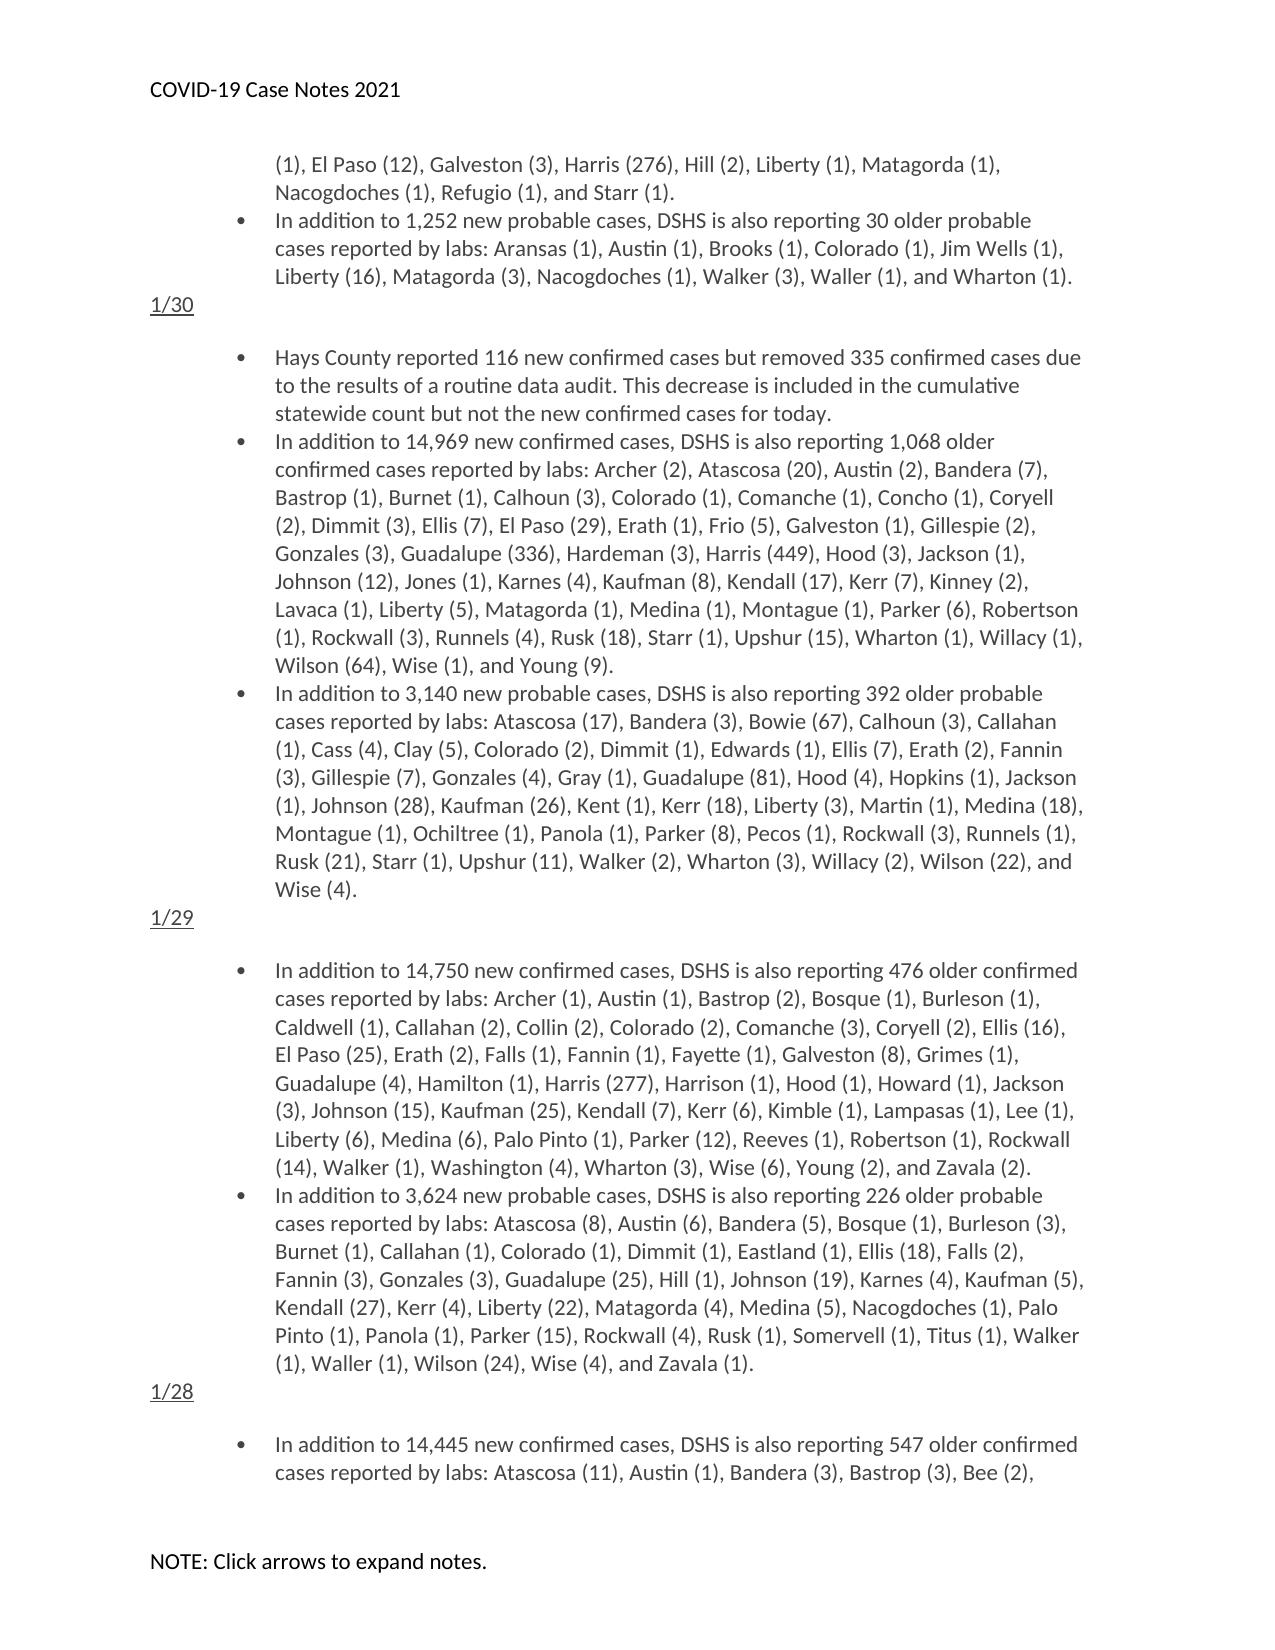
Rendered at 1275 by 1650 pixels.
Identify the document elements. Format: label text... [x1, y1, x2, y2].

list In addition to 3,624 new probable cases, DSHS is also reporting 226 older probable cases reported by labs: Atascosa (8), Austin (6), Bandera (5), Bosque (1), Burleson (3), Burnet (1), Callahan (1), Colorado (1), Dimmit (1), Eastland (1), Ellis (18), Falls (2), Fannin (3), Gonzales (3), Guadalupe (25), Hill (1), Johnson (19), Karnes (4), Kaufman (5), Kendall (27), Kerr (4), Liberty (22), Matagorda (4), Medina (5), Nacogdoches (1), Palo Pinto (1), Panola (1), Parker (15), Rockwall (4), Rusk (1), Somervell (1), Titus (1), Walker (1), Waller (1), Wilson (24), Wise (4), and Zavala (1). [237, 1181, 1087, 1377]
list In addition to 1,252 new probable cases, DSHS is also reporting 30 older probable cases reported by labs: Aransas (1), Austin (1), Brooks (1), Colorado (1), Jim Wells (1), Liberty (16), Matagorda (3), Nacogdoches (1), Walker (3), Waller (1), and Wharton (1). [237, 206, 1087, 290]
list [237, 150, 1087, 206]
list Hays County reported 116 new confirmed cases but removed 335 confirmed cases due to the results of a routine data audit. This decrease is included in the cumulative statewide count but not the new confirmed cases for today. [237, 343, 1087, 427]
text 1/29 [150, 903, 1125, 932]
list In addition to 14,969 new confirmed cases, DSHS is also reporting 1,068 older confirmed cases reported by labs: Archer (2), Atascosa (20), Austin (2), Bandera (7), Bastrop (1), Burnet (1), Calhoun (3), Colorado (1), Comanche (1), Concho (1), Coryell (2), Dimmit (3), Ellis (7), El Paso (29), Erath (1), Frio (5), Galveston (1), Gillespie (2), Gonzales (3), Guadalupe (336), Hardeman (3), Harris (449), Hood (3), Jackson (1), Johnson (12), Jones (1), Karnes (4), Kaufman (8), Kendall (17), Kerr (7), Kinney (2), Lavaca (1), Liberty (5), Matagorda (1), Medina (1), Montague (1), Parker (6), Robertson (1), Rockwall (3), Runnels (4), Rusk (18), Starr (1), Upshur (15), Wharton (1), Willacy (1), Wilson (64), Wise (1), and Young (9). [237, 427, 1087, 679]
text 1/30 [150, 290, 1125, 318]
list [237, 1430, 1087, 1486]
list In addition to 14,750 new confirmed cases, DSHS is also reporting 476 older confirmed cases reported by labs: Archer (1), Austin (1), Bastrop (2), Bosque (1), Burleson (1), Caldwell (1), Callahan (2), Collin (2), Colorado (2), Comanche (3), Coryell (2), Ellis (16), El Paso (25), Erath (2), Falls (1), Fannin (1), Fayette (1), Galveston (8), Grimes (1), Guadalupe (4), Hamilton (1), Harris (277), Harrison (1), Hood (1), Howard (1), Jackson (3), Johnson (15), Kaufman (25), Kendall (7), Kerr (6), Kimble (1), Lampasas (1), Lee (1), Liberty (6), Medina (6), Palo Pinto (1), Parker (12), Reeves (1), Robertson (1), Rockwall (14), Walker (1), Washington (4), Wharton (3), Wise (6), Young (2), and Zavala (2). [237, 957, 1087, 1181]
list In addition to 3,140 new probable cases, DSHS is also reporting 392 older probable cases reported by labs: Atascosa (17), Bandera (3), Bowie (67), Calhoun (3), Callahan (1), Cass (4), Clay (5), Colorado (2), Dimmit (1), Edwards (1), Ellis (7), Erath (2), Fannin (3), Gillespie (7), Gonzales (4), Gray (1), Guadalupe (81), Hood (4), Hopkins (1), Jackson (1), Johnson (28), Kaufman (26), Kent (1), Kerr (18), Liberty (3), Martin (1), Medina (18), Montague (1), Ochiltree (1), Panola (1), Parker (8), Pecos (1), Rockwall (3), Runnels (1), Rusk (21), Starr (1), Upshur (11), Walker (2), Wharton (3), Willacy (2), Wilson (22), and Wise (4). [237, 679, 1087, 903]
text 1/28 [150, 1377, 1125, 1405]
